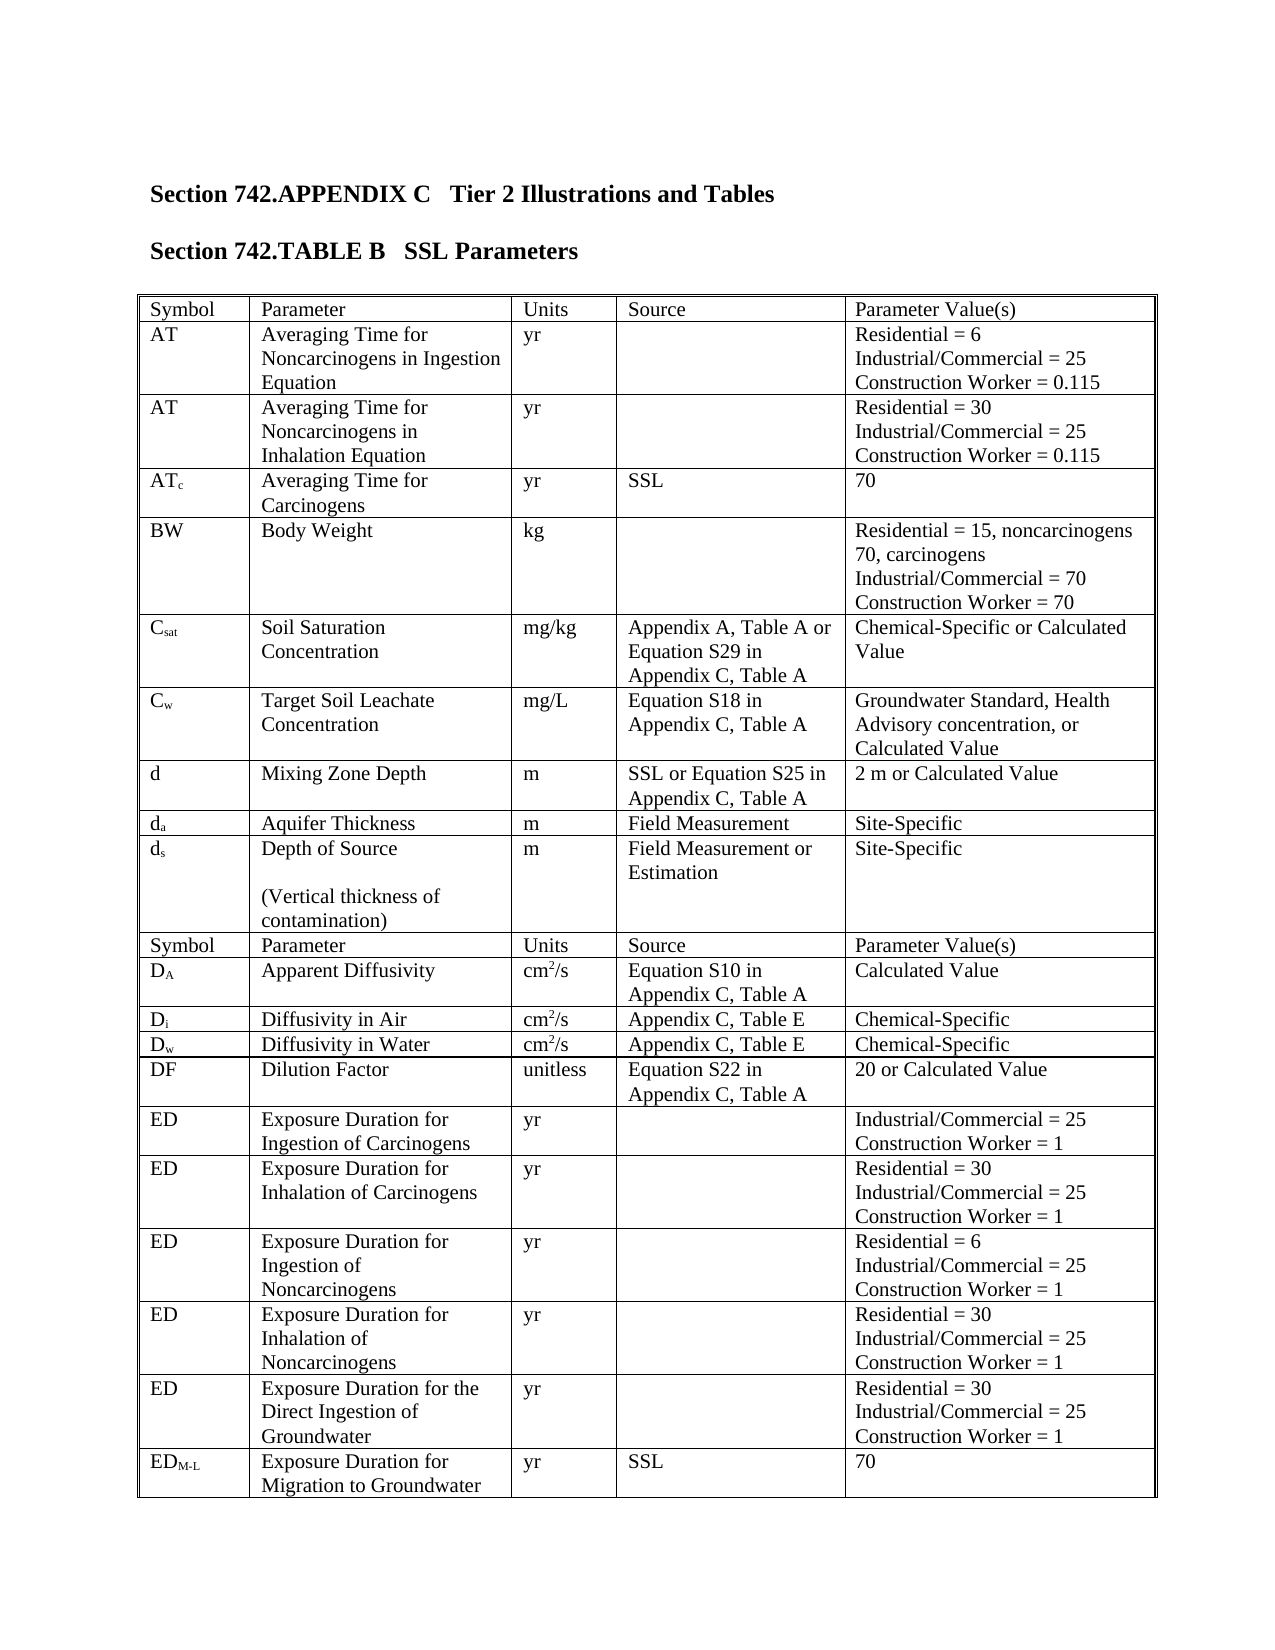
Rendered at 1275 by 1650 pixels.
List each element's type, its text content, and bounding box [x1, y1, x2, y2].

table_cell yr [512, 1375, 616, 1448]
table_cell [617, 1302, 845, 1374]
table_cell Depth of Source (Vertical thickness of contamination) [250, 836, 511, 932]
table_cell ED [140, 1156, 249, 1228]
text Section 742.TABLE B SSL Parameters [150, 236, 1125, 265]
table_cell m [512, 836, 616, 932]
table_cell [617, 518, 845, 614]
table_cell Chemical-Specific [846, 1007, 1154, 1031]
table_cell Aquifer Thickness [250, 811, 511, 834]
table_cell SSL [617, 469, 845, 517]
table_cell m [512, 761, 616, 809]
table_cell Mixing Zone Depth [250, 761, 511, 809]
table_cell Calculated Value [846, 958, 1154, 1006]
table_cell Appendix C, Table E [617, 1032, 845, 1056]
table_cell Exposure Duration for Ingestion of Carcinogens [250, 1107, 511, 1155]
table_cell Exposure Duration for Inhalation of Carcinogens [250, 1156, 511, 1228]
table_header Parameter [250, 297, 511, 321]
table_cell ED [140, 1375, 249, 1448]
table_cell Dw [140, 1032, 249, 1056]
table_cell Symbol [140, 933, 249, 957]
table_cell Averaging Time for Noncarcinogens in Ingestion Equation [250, 322, 511, 394]
table_cell Residential = 30 Industrial/Commercial = 25 Construction Worker = 1 [846, 1375, 1154, 1448]
table_cell ED [140, 1302, 249, 1374]
table_cell Cw [140, 688, 249, 760]
table_cell AT [140, 395, 249, 467]
table_cell [617, 1107, 845, 1155]
table_cell Residential = 30 Industrial/Commercial = 25 Construction Worker = 1 [846, 1156, 1154, 1228]
table_cell yr [512, 469, 616, 517]
table_cell Soil Saturation Concentration [250, 615, 511, 687]
table_cell Residential = 15, noncarcinogens 70, carcinogens Industrial/Commercial = 70 Construction Worker = 70 [846, 518, 1154, 614]
table_cell BW [140, 518, 249, 614]
table_cell cm2/s [512, 1007, 616, 1031]
table_cell Equation S10 in Appendix C, Table A [617, 958, 845, 1006]
table_cell cm2/s [512, 1032, 616, 1056]
table_header Symbol [140, 297, 249, 321]
table_cell kg [512, 518, 616, 614]
table_cell Residential = 6 Industrial/Commercial = 25 Construction Worker = 0.115 [846, 322, 1154, 394]
table_cell Equation S18 in Appendix C, Table A [617, 688, 845, 760]
table_cell yr [512, 395, 616, 467]
table_cell Diffusivity in Air [250, 1007, 511, 1031]
table_cell DA [140, 958, 249, 1006]
table_cell cm2/s [512, 958, 616, 1006]
table_cell 70 [846, 469, 1154, 517]
table_cell yr [512, 1229, 616, 1301]
table_cell d [140, 761, 249, 809]
table_cell Csat [140, 615, 249, 687]
table_cell Field Measurement [617, 811, 845, 834]
table_cell Exposure Duration for Inhalation of Noncarcinogens [250, 1302, 511, 1374]
table_cell yr [512, 1107, 616, 1155]
table_cell m [512, 811, 616, 834]
table_cell mg/kg [512, 615, 616, 687]
table_cell DF [140, 1058, 249, 1106]
table_cell AT [140, 322, 249, 394]
table_cell SSL or Equation S25 in Appendix C, Table A [617, 761, 845, 809]
table_cell Chemical-Specific or Calculated Value [846, 615, 1154, 687]
table_cell Apparent Diffusivity [250, 958, 511, 1006]
table_cell Chemical-Specific [846, 1032, 1154, 1056]
table_cell Source [617, 933, 845, 957]
table_cell Diffusivity in Water [250, 1032, 511, 1056]
table_cell yr [512, 1302, 616, 1374]
table_cell [617, 322, 845, 394]
table_cell yr [512, 1449, 616, 1497]
table_cell Dilution Factor [250, 1058, 511, 1106]
table_cell yr [512, 1156, 616, 1228]
table_cell Appendix A, Table A or Equation S29 in Appendix C, Table A [617, 615, 845, 687]
table_cell Appendix C, Table E [617, 1007, 845, 1031]
table_cell Field Measurement or Estimation [617, 836, 845, 932]
table_header Parameter Value(s) [846, 297, 1154, 321]
table_cell Averaging Time for Carcinogens [250, 469, 511, 517]
table_cell ATc [140, 469, 249, 517]
table_cell Di [140, 1007, 249, 1031]
table_cell unitless [512, 1058, 616, 1106]
table_cell Exposure Duration for Ingestion of Noncarcinogens [250, 1229, 511, 1301]
table_cell Parameter Value(s) [846, 933, 1154, 957]
table_cell EDM-L [140, 1449, 249, 1497]
table_cell [617, 395, 845, 467]
table_header Source [617, 297, 845, 321]
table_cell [250, 1449, 511, 1497]
table_cell Exposure Duration for the Direct Ingestion of Groundwater [250, 1375, 511, 1448]
table_cell yr [512, 322, 616, 394]
table_cell Site-Specific [846, 836, 1154, 932]
table_cell ED [140, 1229, 249, 1301]
table_cell Residential = 6 Industrial/Commercial = 25 Construction Worker = 1 [846, 1229, 1154, 1301]
table_cell Units [512, 933, 616, 957]
table_cell mg/L [512, 688, 616, 760]
table_cell Industrial/Commercial = 25 Construction Worker = 1 [846, 1107, 1154, 1155]
table_cell Equation S22 in Appendix C, Table A [617, 1058, 845, 1106]
table_cell Parameter [250, 933, 511, 957]
table_cell SSL [617, 1449, 845, 1497]
table_cell da [140, 811, 249, 834]
table_cell Site-Specific [846, 811, 1154, 834]
table_cell 2 m or Calculated Value [846, 761, 1154, 809]
table_cell Residential = 30 Industrial/Commercial = 25 Construction Worker = 0.115 [846, 395, 1154, 467]
table_header Units [512, 297, 616, 321]
table_cell Averaging Time for Noncarcinogens in Inhalation Equation [250, 395, 511, 467]
table_cell [617, 1156, 845, 1228]
text Section 742.APPENDIX C Tier 2 Illustrations and Tables [150, 179, 1125, 207]
table_cell Body Weight [250, 518, 511, 614]
table_cell Groundwater Standard, Health Advisory concentration, or Calculated Value [846, 688, 1154, 760]
table_cell Target Soil Leachate Concentration [250, 688, 511, 760]
table_cell 70 [846, 1449, 1154, 1497]
table_cell ds [140, 836, 249, 932]
table_cell 20 or Calculated Value [846, 1058, 1154, 1106]
table_cell Residential = 30 Industrial/Commercial = 25 Construction Worker = 1 [846, 1302, 1154, 1374]
table_cell [617, 1229, 845, 1301]
table_cell ED [140, 1107, 249, 1155]
table_cell [617, 1375, 845, 1448]
